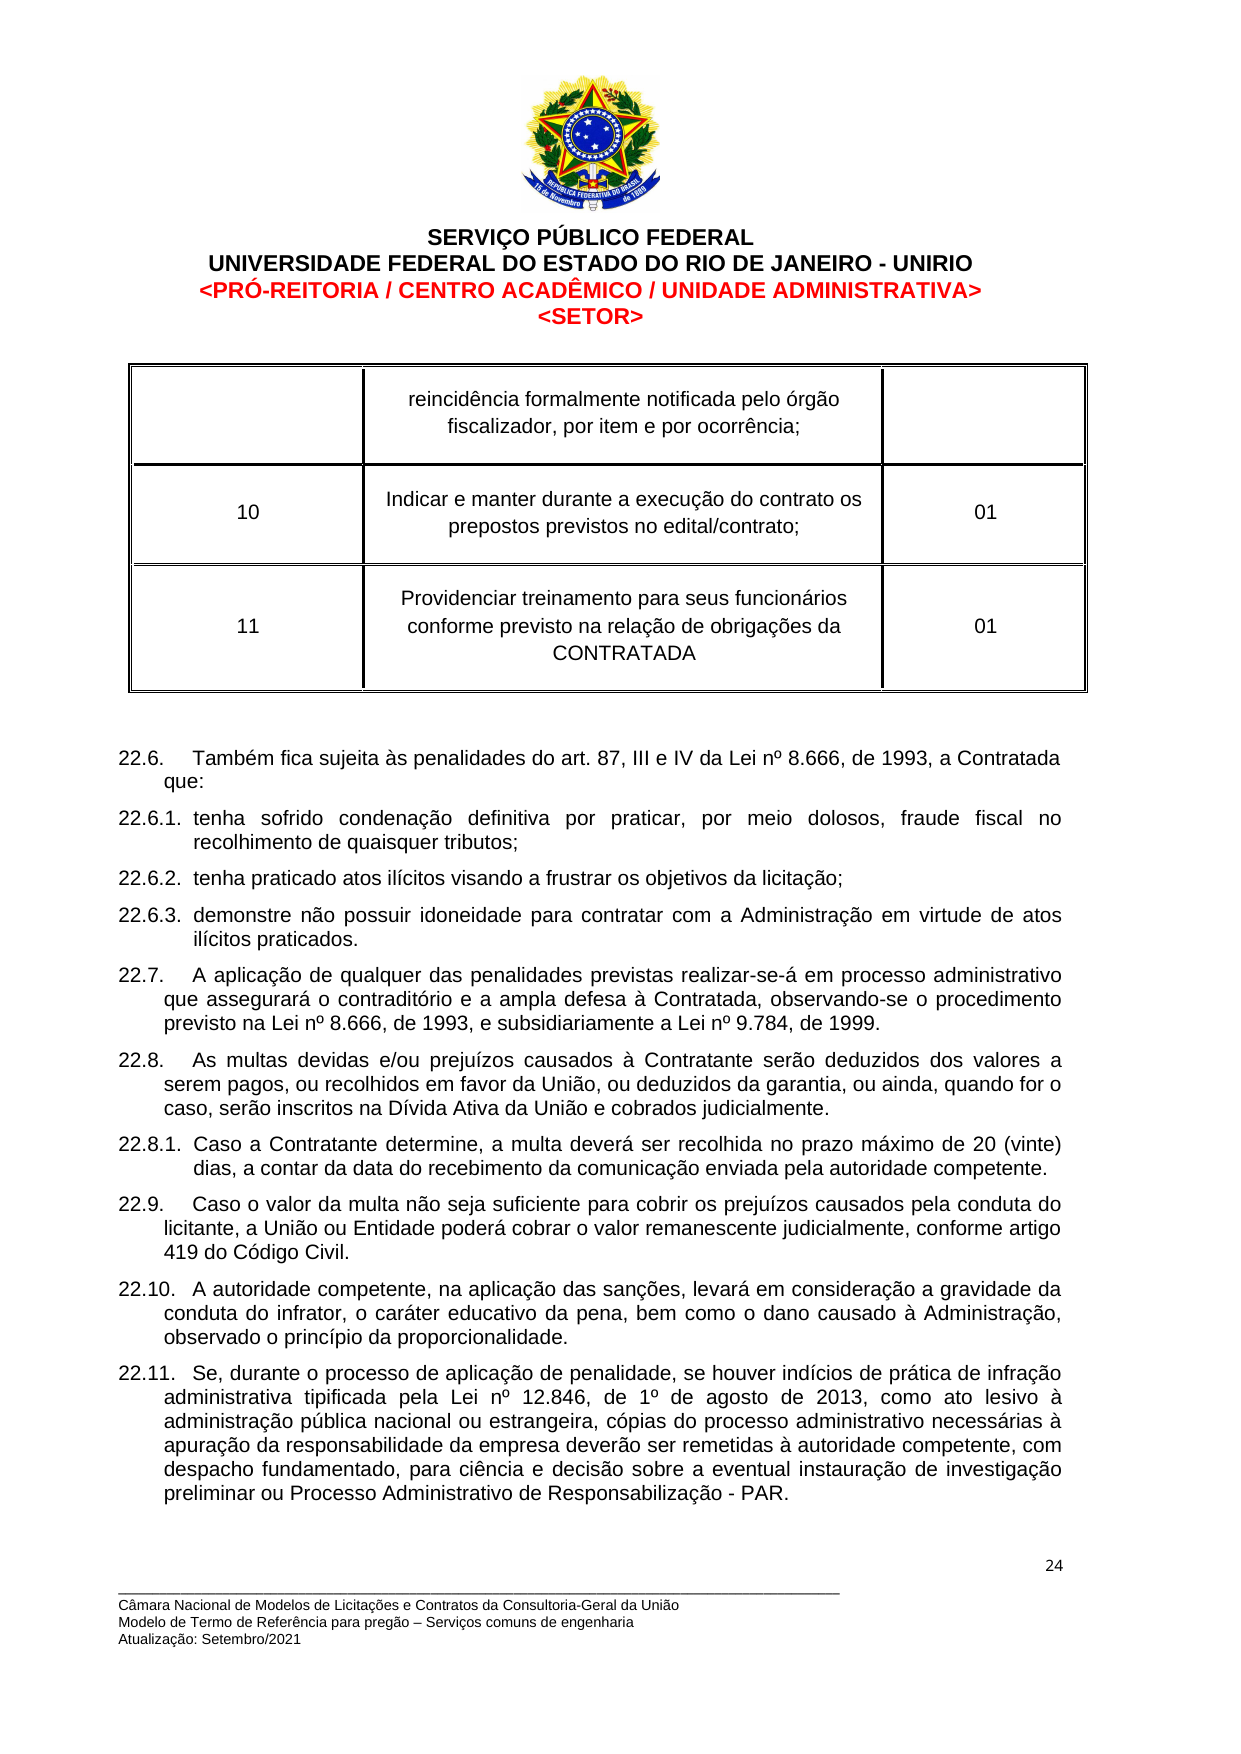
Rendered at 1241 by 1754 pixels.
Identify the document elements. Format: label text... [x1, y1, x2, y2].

list A autoridade competente, na aplicação das sanções, levará em consideração a gravidade da conduta do infrator, o caráter educativo da pena, bem como o dano causado à Administração, observado o princípio da proporcionalidade. [118, 1277, 1063, 1348]
list A aplicação de qualquer das penalidades previstas realizar-se-á em processo administrativo que assegurará o contraditório e a ampla defesa à Contratada, observando-se o procedimento previsto na Lei nº 8.666, de 1993, e subsidiariamente a Lei nº 9.784, de 1999. [118, 963, 1063, 1035]
table_cell 01 [884, 463, 1086, 562]
list demonstre não possuir idoneidade para contratar com a Administração em virtude de atos ilícitos praticados. [118, 903, 1063, 951]
table_cell 11 [132, 563, 363, 689]
list Caso o valor da multa não seja suficiente para cobrir os prejuízos causados pela conduta do licitante, a União ou Entidade poderá cobrar o valor remanescente judicialmente, conforme artigo 419 do Código Civil. [118, 1192, 1063, 1264]
list tenha praticado atos ilícitos visando a frustrar os objetivos da licitação; [118, 866, 1063, 890]
list Também fica sujeita às penalidades do art. 87, III e IV da Lei nº 8.666, de 1993, a Contratada que: [118, 745, 1063, 793]
picture [521, 75, 660, 213]
table_cell 03 [882, 367, 1084, 463]
list Se, durante o processo de aplicação de penalidade, se houver indícios de prática de infração administrativa tipificada pela Lei nº 12.846, de 1º de agosto de 2013, como ato lesivo à administração pública nacional ou estrangeira, cópias do processo administrativo necessárias à apuração da responsabilidade da empresa deverão ser remetidas à autoridade competente, com despacho fundamentado, para ciência e decisão sobre a eventual instauração de investigação preliminar ou Processo Administrativo de Responsabilização - PAR. [118, 1361, 1063, 1505]
table_cell Providenciar treinamento para seus funcionários conforme previsto na relação de obrigações da CONTRATADA [363, 566, 882, 689]
list tenha sofrido condenação definitiva por praticar, por meio dolosos, fraude fiscal no recolhimento de quaisquer tributos; [118, 806, 1063, 854]
list As multas devidas e/ou prejuízos causados à Contratante serão deduzidos dos valores a serem pagos, ou recolhidos em favor da União, ou deduzidos da garantia, ou ainda, quando for o caso, serão inscritos na Dívida Ativa da União e cobrados judicialmente. [118, 1047, 1063, 1119]
table_cell 9 [132, 365, 363, 463]
table_cell Indicar e manter durante a execução do contrato os prepostos previstos no edital/contrato; [365, 466, 881, 562]
table_cell 01 [882, 563, 1085, 689]
list Caso a Contratante determine, a multa deverá ser recolhida no prazo máximo de 20 (vinte) dias, a contar da data do recebimento da comunicação enviada pela autoridade competente. [118, 1132, 1063, 1180]
table_cell 10 [130, 463, 362, 562]
